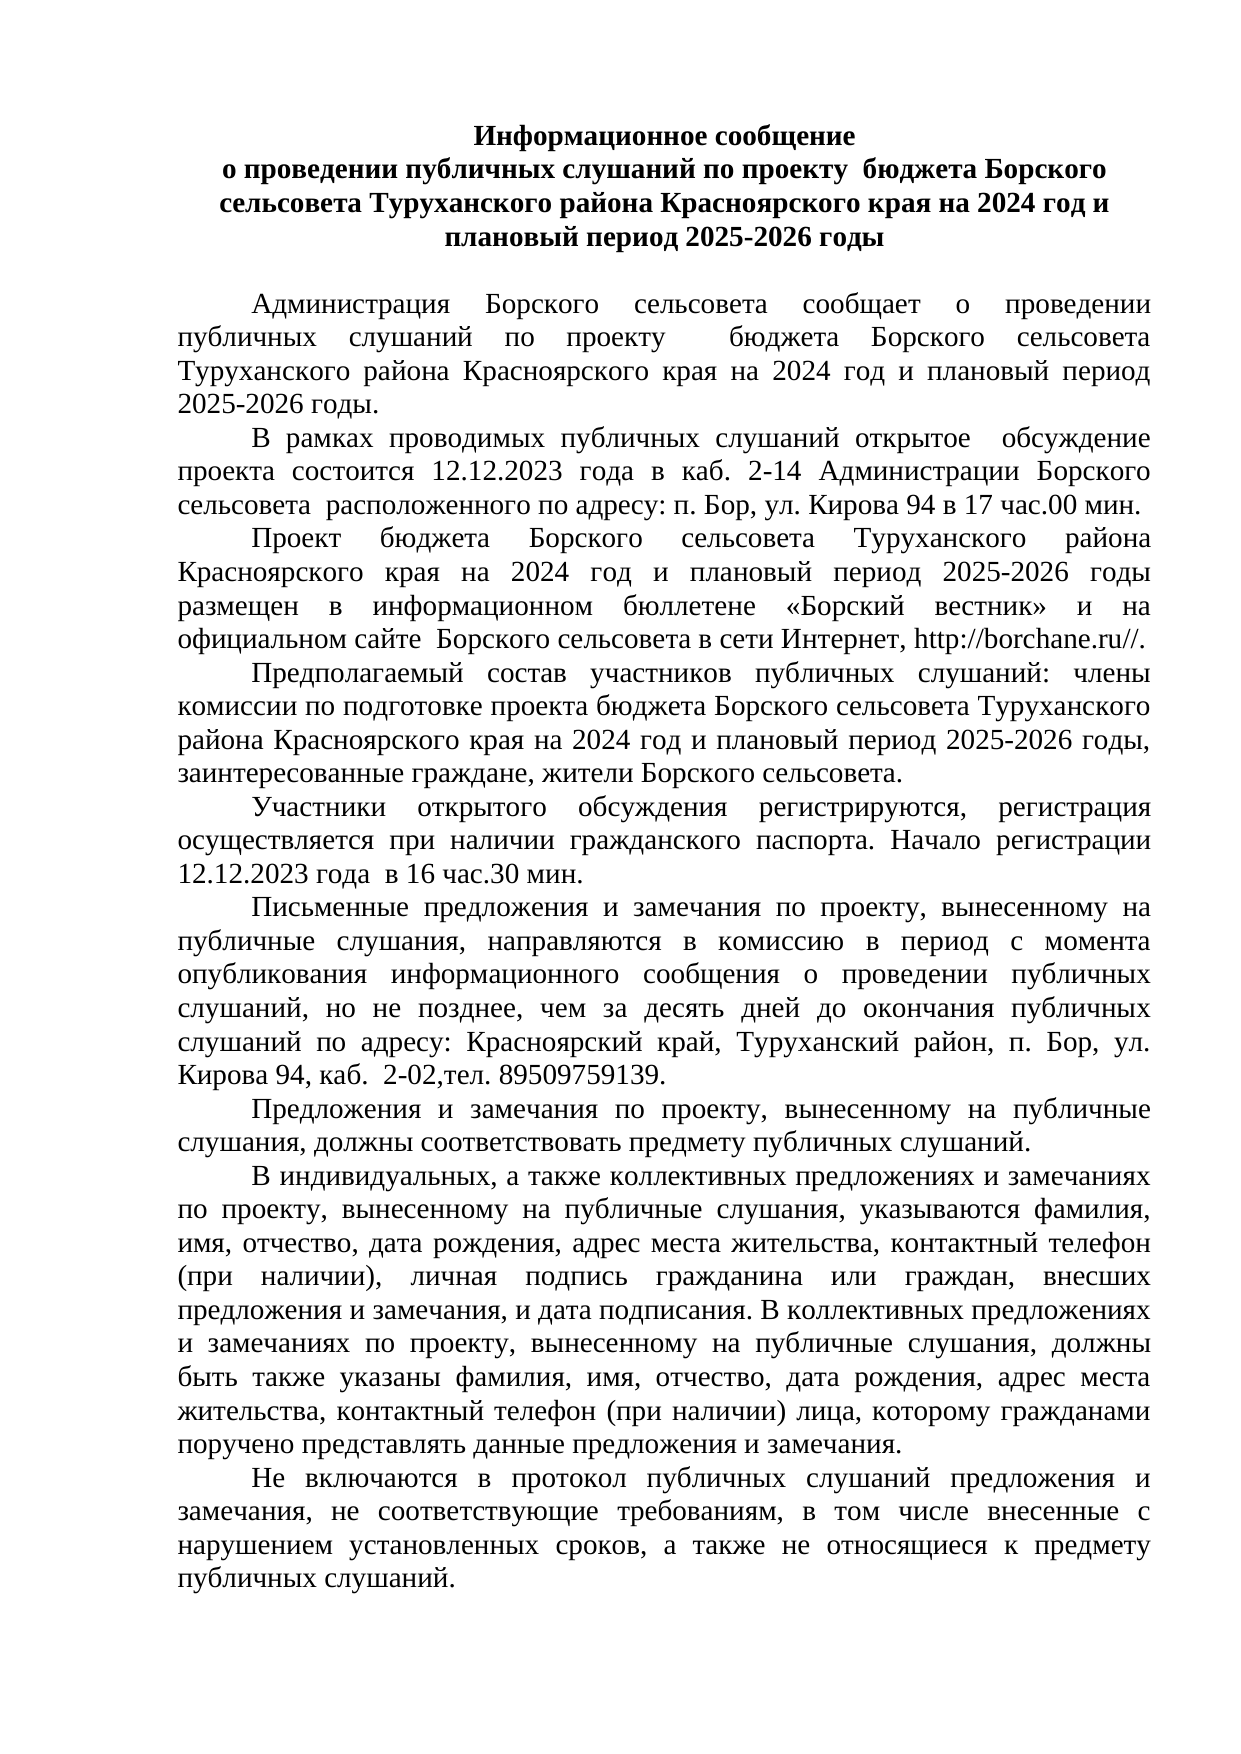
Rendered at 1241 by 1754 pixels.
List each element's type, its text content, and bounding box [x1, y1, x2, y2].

text В рамках проводимых публичных слушаний открытое обсуждение проекта состоится 12.12.2023 года в каб. 2-14 Администрации Борского сельсовета расположенного по адресу: п. Бор, ул. Кирова 94 в 17 час.00 мин. [177, 420, 1152, 521]
text Предложения и замечания по проекту, вынесенному на публичные слушания, должны соответствовать предмету публичных слушаний. [177, 1091, 1152, 1158]
text Предполагаемый состав участников публичных слушаний: члены комиссии по подготовке проекта бюджета Борского сельсовета Туруханского района Красноярского края на 2024 год и плановый период 2025-2026 годы, заинтересованные граждане, жители Борского сельсовета. [177, 655, 1152, 789]
text В индивидуальных, а также коллективных предложениях и замечаниях по проекту, вынесенному на публичные слушания, указываются фамилия, имя, отчество, дата рождения, адрес места жительства, контактный телефон (при наличии), личная подпись гражданина или граждан, внесших предложения и замечания, и дата подписания. В коллективных предложениях и замечаниях по проекту, вынесенному на публичные слушания, должны быть также указаны фамилия, имя, отчество, дата рождения, адрес места жительства, контактный телефон (при наличии) лица, которому гражданами поручено представлять данные предложения и замечания. [177, 1158, 1152, 1460]
text Администрация Борского сельсовета сообщает о проведении публичных слушаний по проекту бюджета Борского сельсовета Туруханского района Красноярского края на 2024 год и плановый период 2025-2026 годы. [177, 286, 1152, 420]
title Проект бюджета Борского сельсовета Туруханского района Красноярского края на 2024 год и плановый период 2025-2026 годы размещен в информационном бюллетене «Борский вестник» и на официальном сайте Борского сельсовета в сети Интернет, http://borchane.ru//. [177, 521, 1152, 655]
text о проведении публичных слушаний по проекту бюджета Борского сельсовета Туруханского района Красноярского края на 2024 год и плановый период 2025-2026 годы [177, 152, 1152, 252]
text Письменные предложения и замечания по проекту, вынесенному на публичные слушания, направляются в комиссию в период с момента опубликования информационного сообщения о проведении публичных слушаний, но не позднее, чем за десять дней до окончания публичных слушаний по адресу: Красноярский край, Туруханский район, п. Бор, ул. Кирова 94, каб. 2-02,тел. 89509759139. [177, 889, 1152, 1091]
text Не включаются в протокол публичных слушаний предложения и замечания, не соответствующие требованиям, в том числе внесенные с нарушением установленных сроков, а также не относящиеся к предмету публичных слушаний. [177, 1460, 1152, 1594]
text Участники открытого обсуждения регистрируются, регистрация осуществляется при наличии гражданского паспорта. Начало регистрации 12.12.2023 года в 16 час.30 мин. [177, 789, 1152, 889]
text Информационное сообщение [177, 118, 1152, 152]
